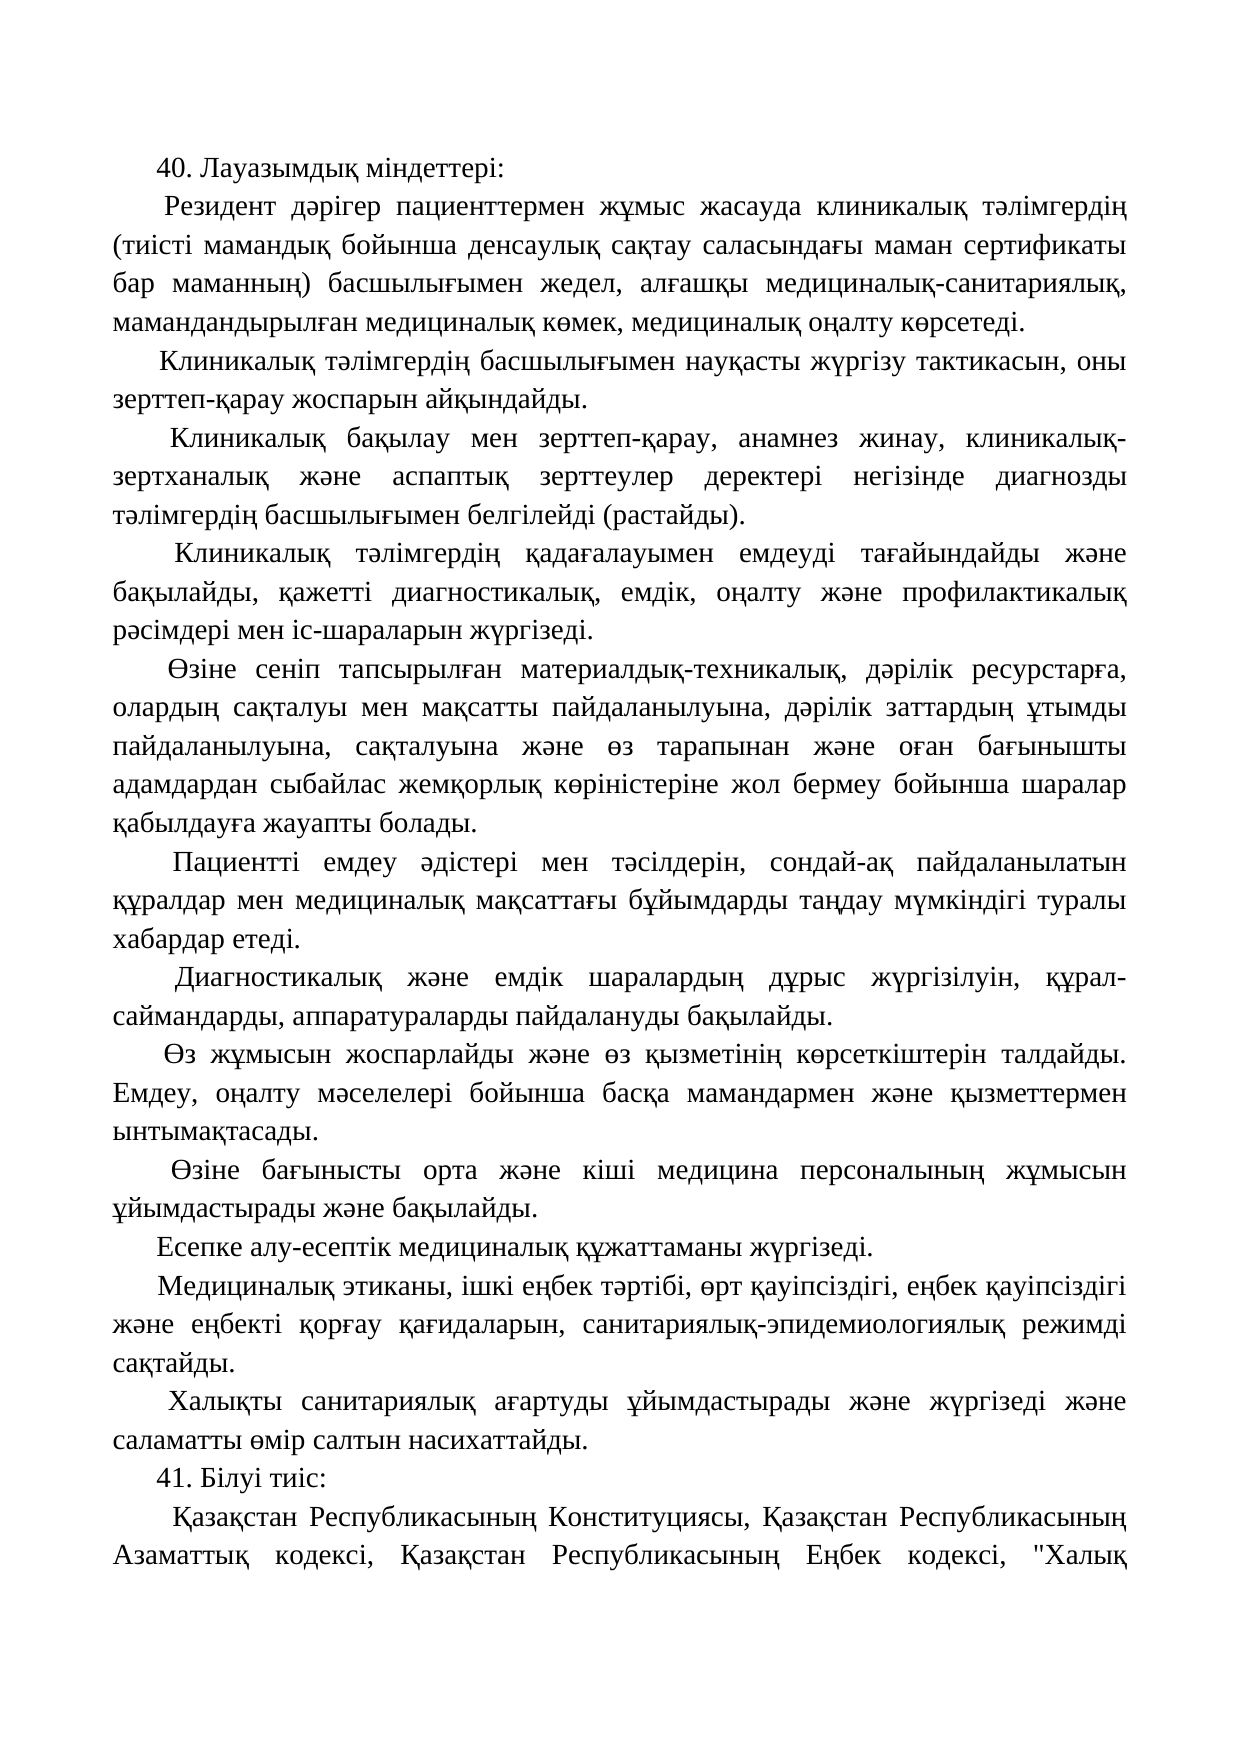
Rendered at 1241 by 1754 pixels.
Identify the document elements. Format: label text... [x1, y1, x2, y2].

text Пациентті емдеу әдістері мен тәсілдерін, сондай-ақ пайдаланылатын құралдар мен медициналық мақсаттағы бұйымдарды таңдау мүмкіндігі туралы хабардар етеді. [112, 844, 1128, 954]
text Өз жұмысын жоспарлайды және өз қызметінің көрсеткіштерін талдайды. Емдеу, оңалту мәселелері бойынша басқа мамандармен және қызметтермен ынтымақтасады. [112, 1036, 1128, 1147]
text Диагностикалық және емдік шаралардың дұрыс жүргізілуін, құрал-саймандарды, аппаратураларды пайдалануды бақылайды. [112, 959, 1128, 1031]
text Резидент дәрігер пациенттермен жұмыс жасауда клиникалық тәлімгердің (тиісті мамандық бойынша денсаулық сақтау саласындағы маман сертификаты бар маманның) басшылығымен жедел, алғашқы медициналық-санитариялық, мамандандырылған медициналық көмек, медициналық оңалту көрсетеді. [112, 188, 1128, 338]
text Клиникалық тәлімгердің қадағалауымен емдеуді тағайындайды және бақылайды, қажетті диагностикалық, емдік, оңалту және профилактикалық рәсімдері мен іс-шараларын жүргізеді. [112, 535, 1128, 646]
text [112, 1499, 1128, 1571]
text Клиникалық тәлімгердің басшылығымен науқасты жүргізу тактикасын, оны зерттеп-қарау жоспарын айқындайды. [112, 343, 1128, 415]
text Есепке алу-есептік медициналық құжаттаманы жүргізеді. [112, 1229, 1128, 1263]
text Халықты санитариялық ағартуды ұйымдастырады және жүргізеді және саламатты өмір салтын насихаттайды. [112, 1383, 1128, 1455]
text 41. Білуі тиіс: [112, 1460, 1128, 1494]
text Өзіне сеніп тапсырылған материалдық-техникалық, дәрілік ресурстарға, олардың сақталуы мен мақсатты пайдаланылуына, дәрілік заттардың ұтымды пайдаланылуына, сақталуына және өз тарапынан және оған бағынышты адамдардан сыбайлас жемқорлық көріністеріне жол бермеу бойынша шаралар қабылдауға жауапты болады. [112, 651, 1128, 839]
text 40. Лауазымдық міндеттері: [112, 150, 1128, 183]
text Өзіне бағынысты орта және кіші медицина персоналының жұмысын ұйымдастырады және бақылайды. [112, 1152, 1128, 1224]
text Медициналық этиканы, ішкі еңбек тәртібі, өрт қауіпсіздігі, еңбек қауіпсіздігі және еңбекті қорғау қағидаларын, санитариялық-эпидемиологиялық режимді сақтайды. [112, 1268, 1128, 1378]
text Клиникалық бақылау мен зерттеп-қарау, анамнез жинау, клиникалық-зертханалық және аспаптық зерттеулер деректері негізінде диагнозды тәлімгердің басшылығымен белгілейді (растайды). [112, 420, 1128, 530]
